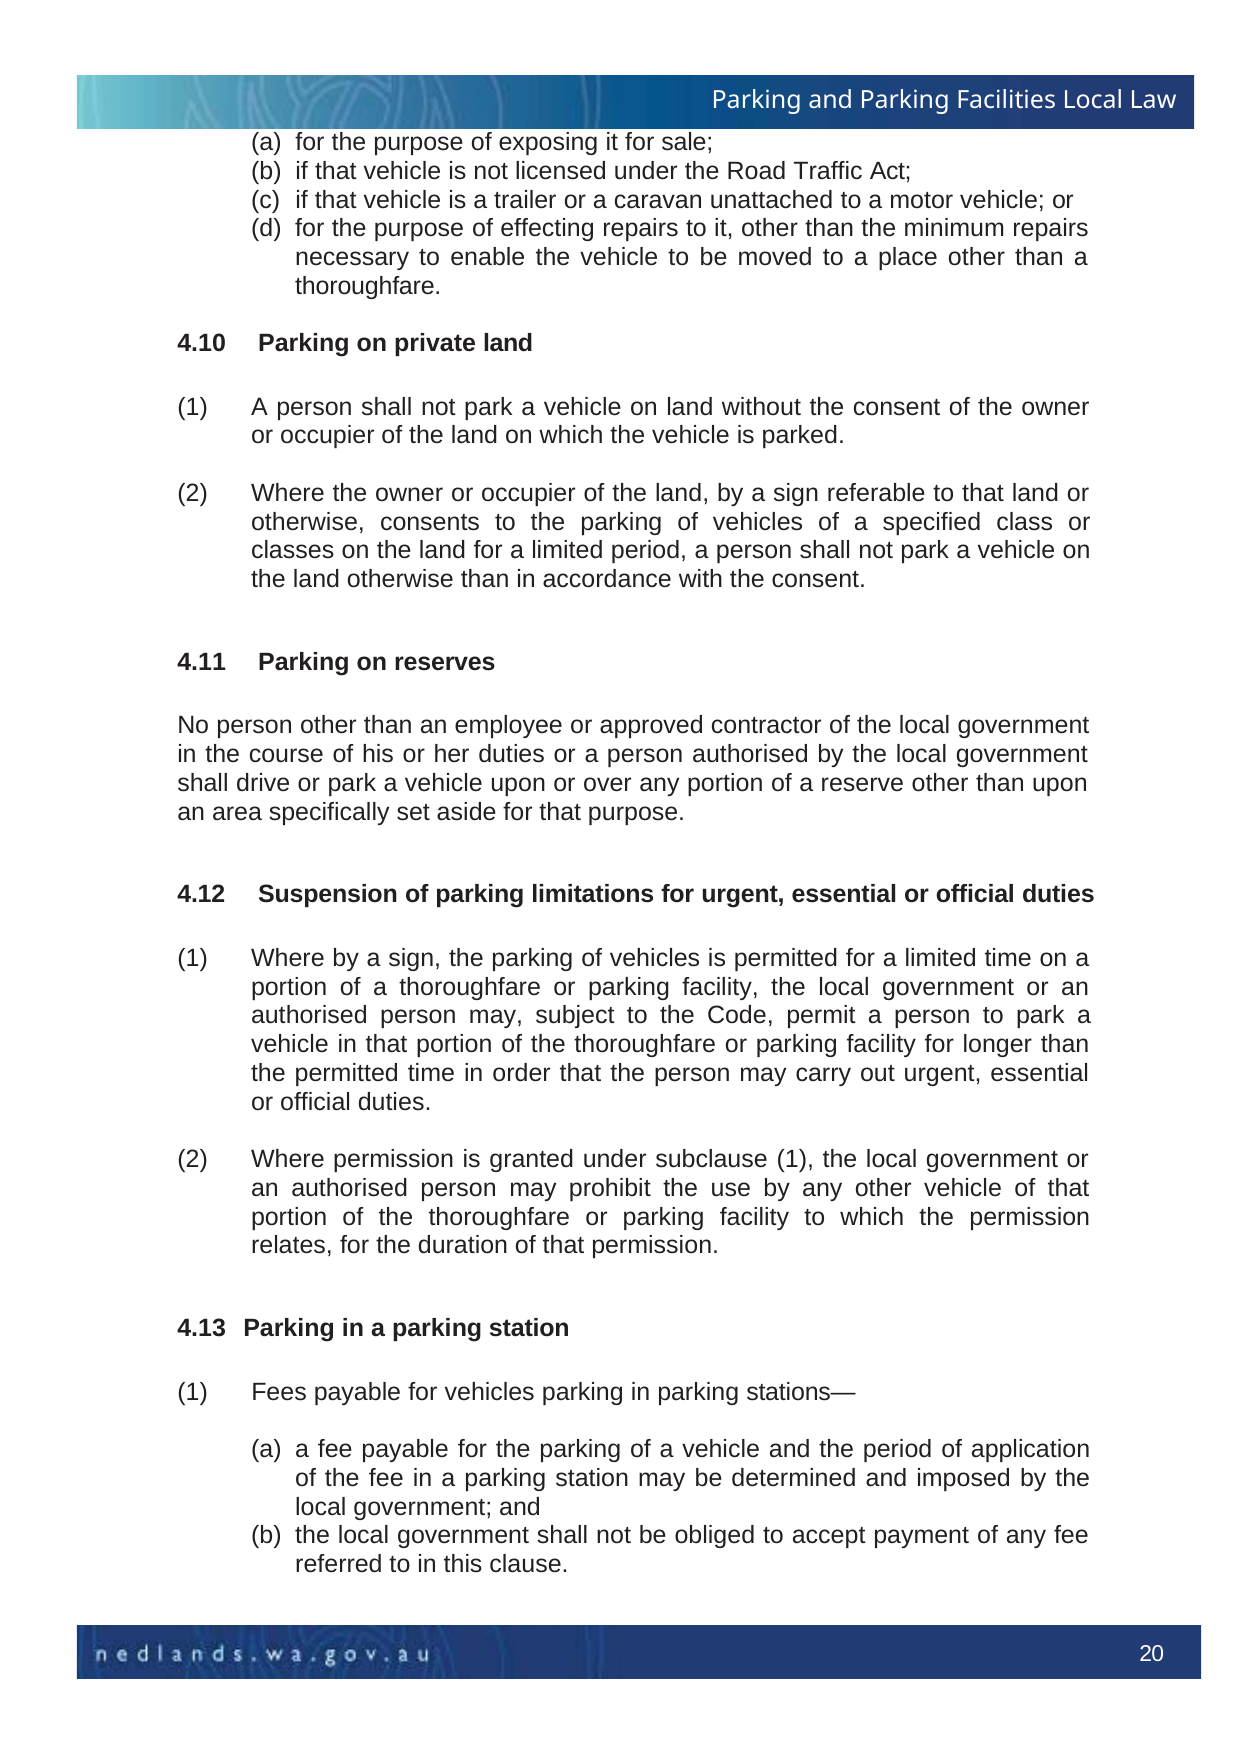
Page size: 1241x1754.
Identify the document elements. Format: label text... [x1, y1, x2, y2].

text No person other than an employee or approved contractor of the local government in the course of his or her duties or a person authorised by the local government shall drive or park a vehicle upon or over any portion of a reserve other than upon an area specifically set aside for that purpose. [177, 710, 1090, 825]
list A person shall not park a vehicle on land without the consent of the owner or occupier of the land on which the vehicle is parked. [177, 392, 1090, 449]
list a fee payable for the parking of a vehicle and the period of application of the fee in a parking station may be determined and imposed by the local government; and [251, 1434, 1090, 1520]
list if that vehicle is a trailer or a caravan unattached to a motor vehicle; or [251, 184, 1209, 213]
list for the purpose of exposing it for sale; [251, 127, 1209, 156]
list the local government shall not be obliged to accept payment of any fee referred to in this clause. [251, 1520, 1090, 1578]
list if that vehicle is not licensed under the Road Traffic Act; [251, 156, 1209, 184]
subtitle Suspension of parking limitations for urgent, essential or official duties [177, 879, 1209, 908]
subtitle Parking on reserves [177, 647, 1209, 675]
list Where permission is granted under subclause (1), the local government or an authorised person may prohibit the use by any other vehicle of that portion of the thoroughfare or parking facility to which the permission relates, for the duration of that permission. [177, 1144, 1090, 1259]
list for the purpose of effecting repairs to it, other than the minimum repairs necessary to enable the vehicle to be moved to a place other than a thoroughfare. [251, 213, 1090, 299]
list Where the owner or occupier of the land, by a sign referable to that land or otherwise, consents to the parking of vehicles of a specified class or classes on the land for a limited period, a person shall not park a vehicle on the land otherwise than in accordance with the consent. [177, 478, 1091, 593]
subtitle Parking on private land [177, 328, 1209, 357]
list Fees payable for vehicles parking in parking stations— [177, 1377, 1209, 1405]
picture [76, 1625, 1202, 1679]
list Where by a sign, the parking of vehicles is permitted for a limited time on a portion of a thoroughfare or parking facility, the local government or an authorised person may, subject to the Code, permit a person to park a vehicle in that portion of the thoroughfare or parking facility for longer than the permitted time in order that the person may carry out urgent, essential or official duties. [177, 943, 1091, 1115]
subtitle Parking in a parking station [177, 1313, 1209, 1342]
picture [76, 75, 1195, 129]
